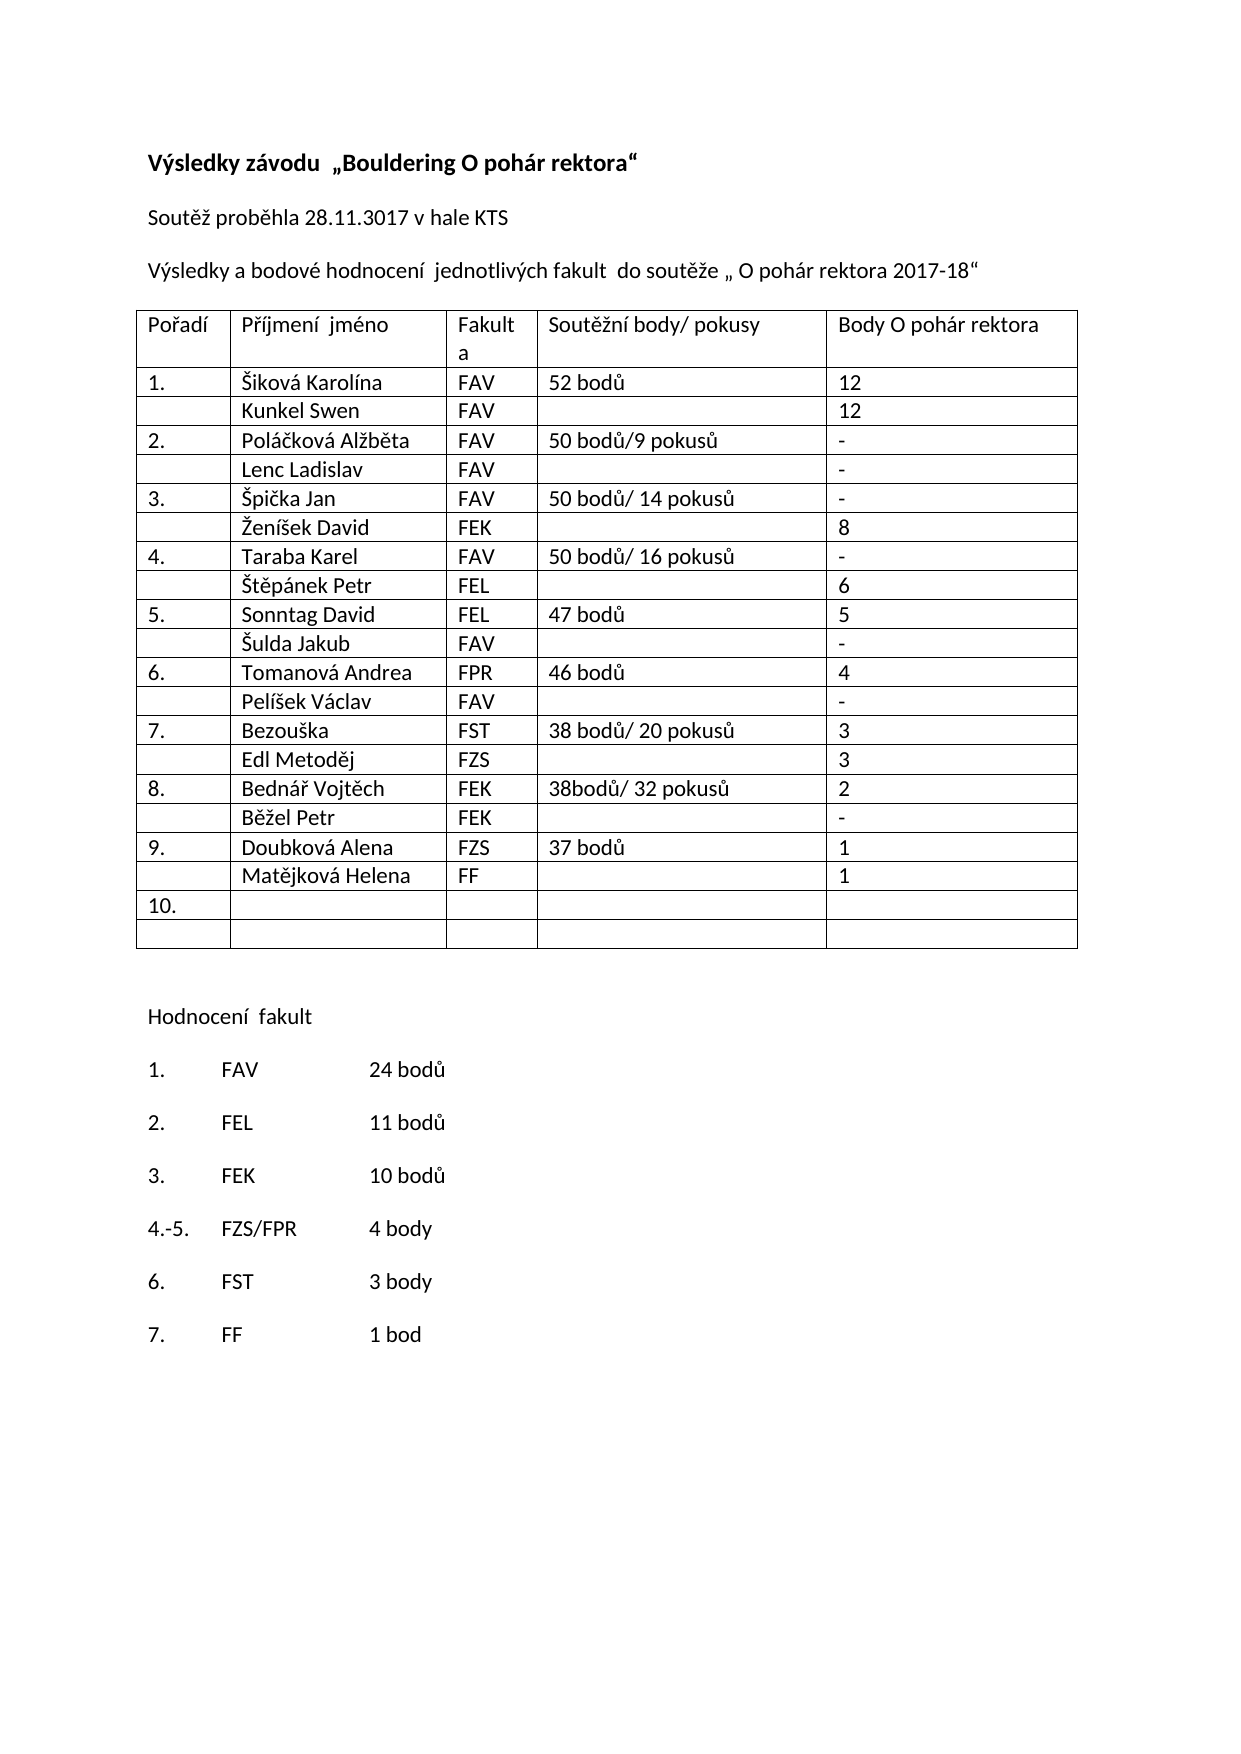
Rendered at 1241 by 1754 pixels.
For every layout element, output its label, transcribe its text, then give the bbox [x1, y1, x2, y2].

table_header Příjmení jméno [231, 311, 446, 367]
table_cell 6 [827, 571, 1077, 599]
table_cell [137, 455, 230, 483]
table_cell [827, 920, 1077, 948]
table_cell - [827, 687, 1077, 715]
text 4.-5. FZS/FPR 4 body [148, 1214, 1093, 1242]
table_cell Šiková Karolína [231, 368, 446, 396]
table_cell 47 bodů [538, 600, 826, 628]
table_cell FST [447, 716, 537, 744]
table_cell FAV [447, 368, 537, 396]
table_cell - [827, 629, 1077, 657]
table_cell [137, 513, 230, 541]
table_cell [538, 745, 826, 773]
table_cell FEK [447, 804, 537, 832]
table_cell 38 bodů/ 20 pokusů [538, 716, 826, 744]
table_cell FEL [447, 600, 537, 628]
table_cell 3 [827, 745, 1077, 773]
table_cell Edl Metoděj [231, 745, 446, 773]
table_cell [538, 629, 826, 657]
text 2. FEL 11 bodů [148, 1108, 1093, 1136]
table_cell Doubková Alena [231, 833, 446, 861]
table_cell [538, 920, 826, 948]
table_cell 7. [137, 716, 230, 744]
text 1. FAV 24 bodů [148, 1055, 1093, 1083]
table_cell Štěpánek Petr [231, 571, 446, 599]
table_cell Matějková Helena [231, 862, 446, 890]
table_cell 37 bodů [538, 833, 826, 861]
table_cell Sonntag David [231, 600, 446, 628]
table_cell FEK [447, 775, 537, 802]
table_cell [137, 745, 230, 773]
table_cell 50 bodů/ 16 pokusů [538, 542, 826, 570]
table_cell FEK [447, 513, 537, 541]
table_cell 50 bodů/ 14 pokusů [538, 484, 826, 512]
table_cell FZS [447, 833, 537, 861]
table_cell 4 [827, 658, 1077, 686]
table_cell [538, 455, 826, 483]
table_cell Bednář Vojtěch [231, 775, 446, 802]
table_cell Lenc Ladislav [231, 455, 446, 483]
table_cell FAV [447, 397, 537, 425]
table_cell 5. [137, 600, 230, 628]
table_header Pořadí [137, 311, 230, 367]
table_cell Poláčková Alžběta [231, 426, 446, 454]
table_cell [538, 513, 826, 541]
table_cell 3 [827, 716, 1077, 744]
table_cell - [827, 542, 1077, 570]
table_cell [137, 397, 230, 425]
table_cell - [827, 484, 1077, 512]
table_header Body O pohár rektora [827, 311, 1077, 367]
table_cell - [827, 804, 1077, 832]
table_cell FAV [447, 455, 537, 483]
text 6. FST 3 body [148, 1267, 1093, 1295]
table_cell 3. [137, 484, 230, 512]
table_cell 10. [137, 891, 230, 919]
table_cell FAV [447, 542, 537, 570]
table_cell FEL [447, 571, 537, 599]
table_cell FAV [447, 484, 537, 512]
table_cell [137, 571, 230, 599]
table_cell 6. [137, 658, 230, 686]
table_cell [137, 629, 230, 657]
table_cell 8 [827, 513, 1077, 541]
table_cell Kunkel Swen [231, 397, 446, 425]
table_cell FAV [447, 687, 537, 715]
table_cell [538, 571, 826, 599]
table_cell 1. [137, 368, 230, 396]
table_cell FZS [447, 745, 537, 773]
table_cell 12 [827, 368, 1077, 396]
table_cell 52 bodů [538, 368, 826, 396]
table_cell [447, 891, 537, 919]
table_cell FAV [447, 426, 537, 454]
table_cell Tomanová Andrea [231, 658, 446, 686]
table_cell [137, 862, 230, 890]
table_cell Ženíšek David [231, 513, 446, 541]
table_cell Taraba Karel [231, 542, 446, 570]
table_cell Špička Jan [231, 484, 446, 512]
text Soutěž proběhla 28.11.3017 v hale KTS [148, 203, 1093, 231]
text Výsledky a bodové hodnocení jednotlivých fakult do soutěže „ O pohár rektora 2017-18“ [148, 256, 1093, 284]
table_cell 2 [827, 775, 1077, 802]
table_cell 8. [137, 775, 230, 802]
table_cell 1 [827, 833, 1077, 861]
table_cell [538, 891, 826, 919]
table_cell Šulda Jakub [231, 629, 446, 657]
table_cell 2. [137, 426, 230, 454]
table_cell 4. [137, 542, 230, 570]
table_cell FF [447, 862, 537, 890]
table_header Soutěžní body/ pokusy [538, 311, 826, 367]
text 3. FEK 10 bodů [148, 1161, 1093, 1189]
table_cell [137, 687, 230, 715]
table_cell [538, 687, 826, 715]
table_cell 38bodů/ 32 pokusů [538, 775, 826, 802]
table_cell [231, 920, 446, 948]
table_cell 50 bodů/9 pokusů [538, 426, 826, 454]
table_cell [538, 397, 826, 425]
table_cell FAV [447, 629, 537, 657]
table_cell 12 [827, 397, 1077, 425]
table_cell FPR [447, 658, 537, 686]
table_cell [538, 862, 826, 890]
table_cell 5 [827, 600, 1077, 628]
text Výsledky závodu „Bouldering O pohár rektora“ [148, 148, 1093, 178]
table_cell Bezouška [231, 716, 446, 744]
table_cell 9. [137, 833, 230, 861]
table_cell [231, 891, 446, 919]
table_cell - [827, 455, 1077, 483]
table_header Fakulta [447, 311, 537, 367]
table_cell Běžel Petr [231, 804, 446, 832]
text Hodnocení fakult [148, 1002, 1093, 1030]
table_cell Pelíšek Václav [231, 687, 446, 715]
text 7. FF 1 bod [148, 1320, 1093, 1348]
table_cell [137, 920, 230, 948]
table_cell [827, 891, 1077, 919]
table_cell [447, 920, 537, 948]
table_cell 1 [827, 862, 1077, 890]
table_cell [137, 804, 230, 832]
table_cell 46 bodů [538, 658, 826, 686]
table_cell - [827, 426, 1077, 454]
table_cell [538, 804, 826, 832]
